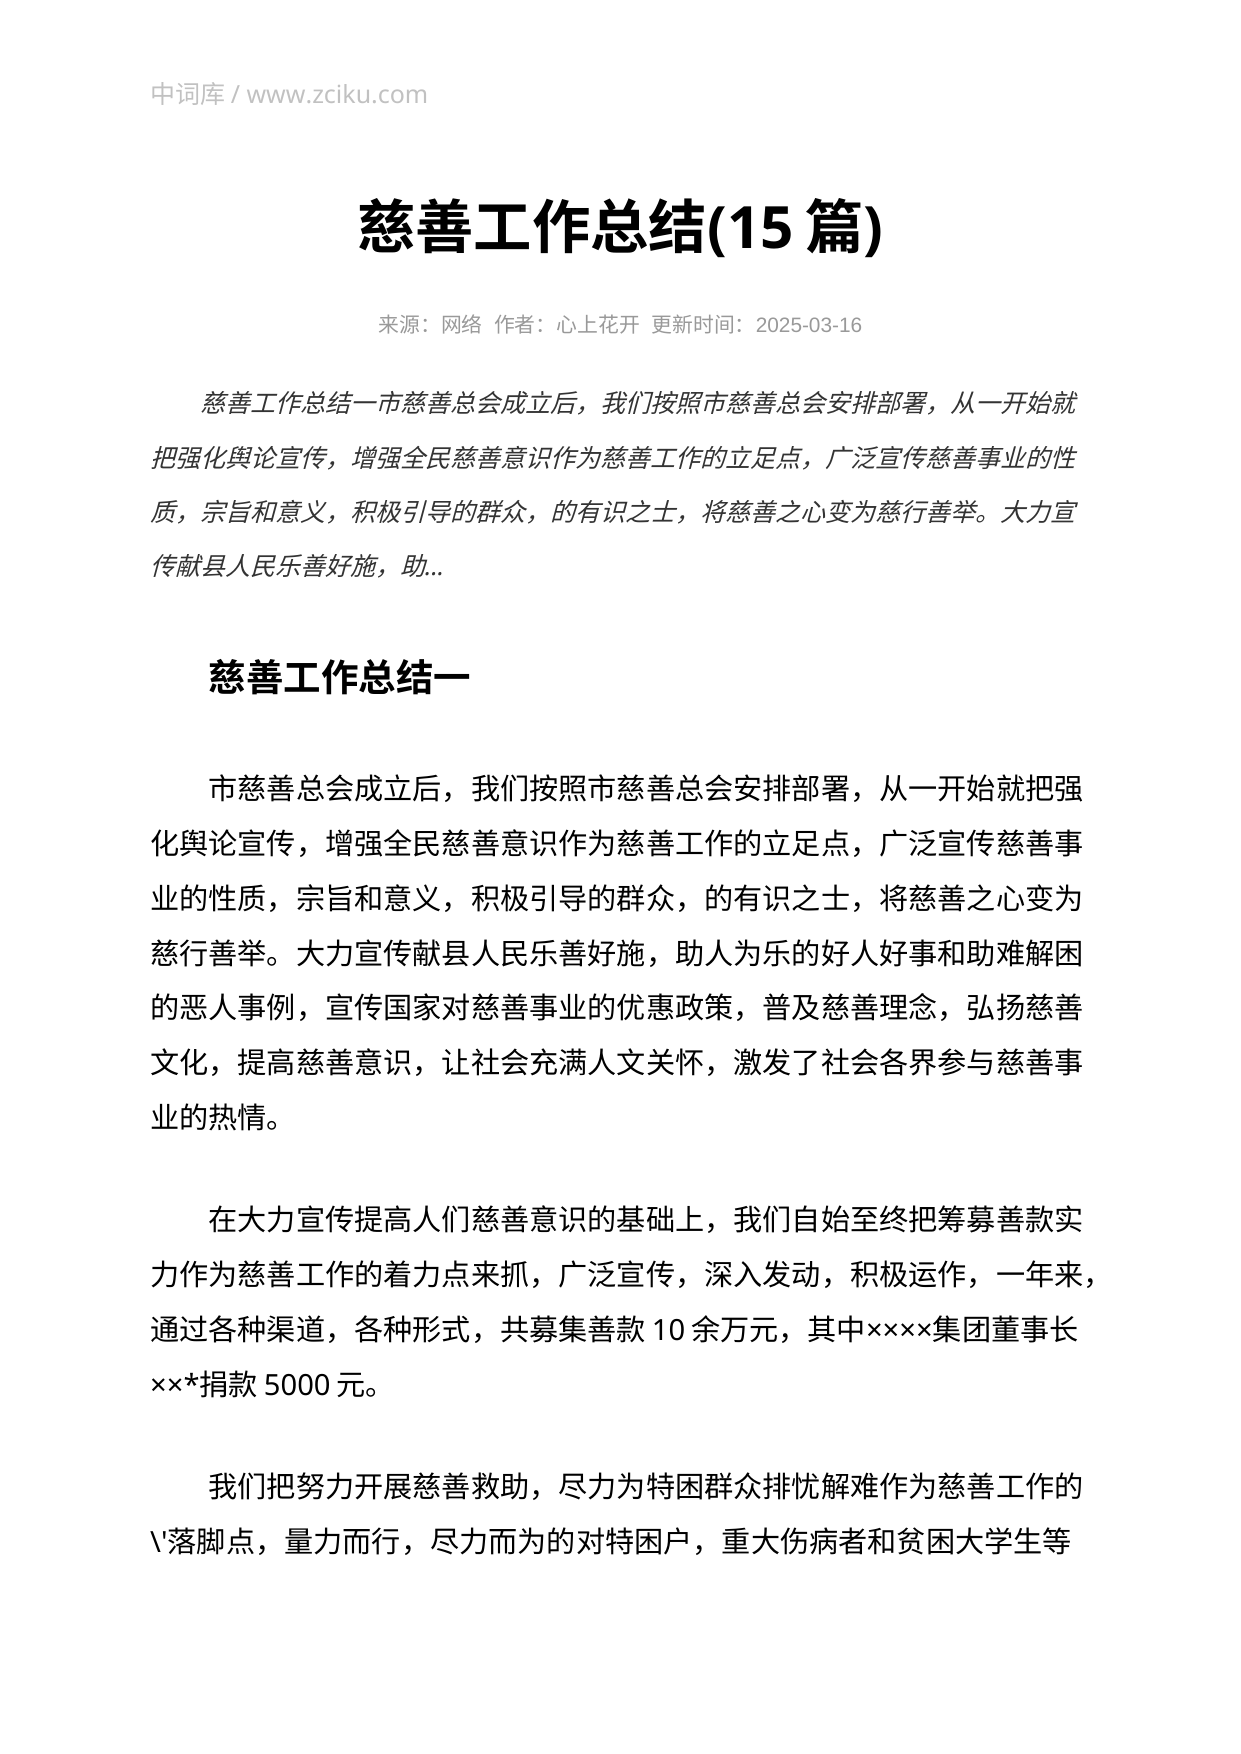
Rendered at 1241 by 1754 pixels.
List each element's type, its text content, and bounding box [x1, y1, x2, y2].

text 市慈善总会成立后，我们按照市慈善总会安排部署，从一开始就把强化舆论宣传，增强全民慈善意识作为慈善工作的立足点，广泛宣传慈善事业的性质，宗旨和意义，积极引导的群众，的有识之士，将慈善之心变为慈行善举。大力宣传献县人民乐善好施，助人为乐的好人好事和助难解困的恶人事例，宣传国家对慈善事业的优惠政策，普及慈善理念，弘扬慈善文化，提高慈善意识，让社会充满人文关怀，激发了社会各界参与慈善事业的热情。 [150, 766, 1090, 1137]
subtitle 慈善工作总结(15篇) [150, 181, 1090, 266]
text 慈善工作总结一 [150, 648, 1090, 702]
text 慈善工作总结一市慈善总会成立后，我们按照市慈善总会安排部署，从一开始就把强化舆论宣传，增强全民慈善意识作为慈善工作的立足点，广泛宣传慈善事业的性质，宗旨和意义，积极引导的群众，的有识之士，将慈善之心变为慈行善举。大力宣传献县人民乐善好施，助... [150, 384, 1090, 583]
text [150, 1463, 1090, 1561]
text 来源：网络 作者：心上花开 更新时间：2025-03-16 [150, 313, 1090, 337]
text 在大力宣传提高人们慈善意识的基础上，我们自始至终把筹募善款实力作为慈善工作的着力点来抓，广泛宣传，深入发动，积极运作，一年来，通过各种渠道，各种形式，共募集善款10余万元，其中××××集团董事长××*捐款5000元。 [150, 1197, 1090, 1404]
